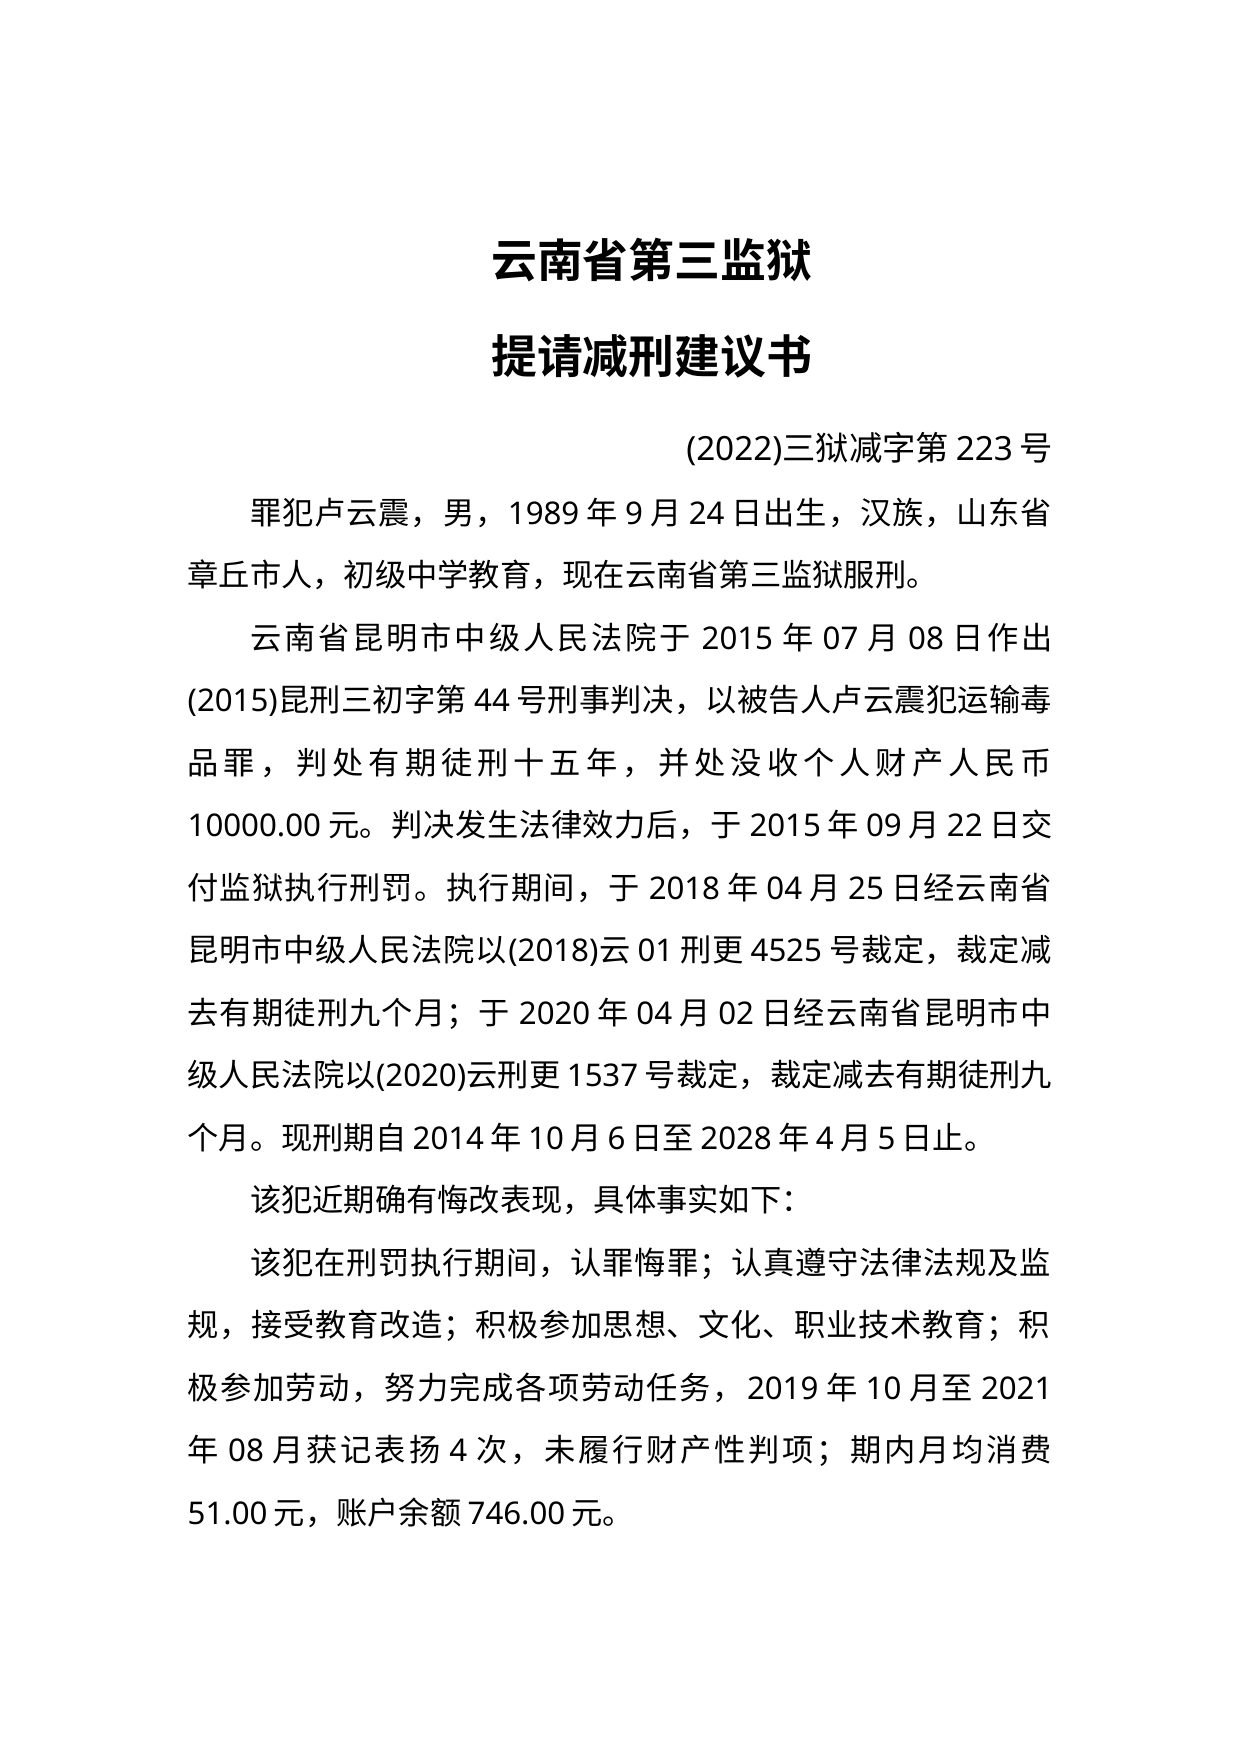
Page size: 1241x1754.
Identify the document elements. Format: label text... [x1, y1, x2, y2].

text 该犯近期确有悔改表现，具体事实如下： [187, 1158, 1053, 1221]
text (2022)三狱减字第223号 [187, 419, 1053, 471]
text 云南省昆明市中级人民法院于2015年07月08日作出(2015)昆刑三初字第44号刑事判决，以被告人卢云震犯运输毒品罪，判处有期徒刑十五年，并处没收个人财产人民币10000.00元。判决发生法律效力后，于2015年09月22日交付监狱执行刑罚。执行期间，于2018年04月25日经云南省昆明市中级人民法院以(2018)云01刑更4525号裁定，裁定减去有期徒刑九个月；于2020年04月02日经云南省昆明市中级人民法院以(2020)云刑更1537号裁定，裁定减去有期徒刑九个月。现刑期自2014年10月6日至2028年4月5日止。 [187, 596, 1053, 1158]
text 罪犯卢云震，男，1989年9月24日出生，汉族，山东省章丘市人，初级中学教育，现在云南省第三监狱服刑。 [187, 471, 1053, 596]
text 该犯在刑罚执行期间，认罪悔罪；认真遵守法律法规及监规，接受教育改造；积极参加思想、文化、职业技术教育；积极参加劳动，努力完成各项劳动任务，2019年10月至2021年08月获记表扬4次，未履行财产性判项；期内月均消费51.00元，账户余额746.00元。 [187, 1221, 1053, 1533]
text 云南省第三监狱 [187, 224, 1053, 291]
text 提请减刑建议书 [187, 320, 1053, 386]
